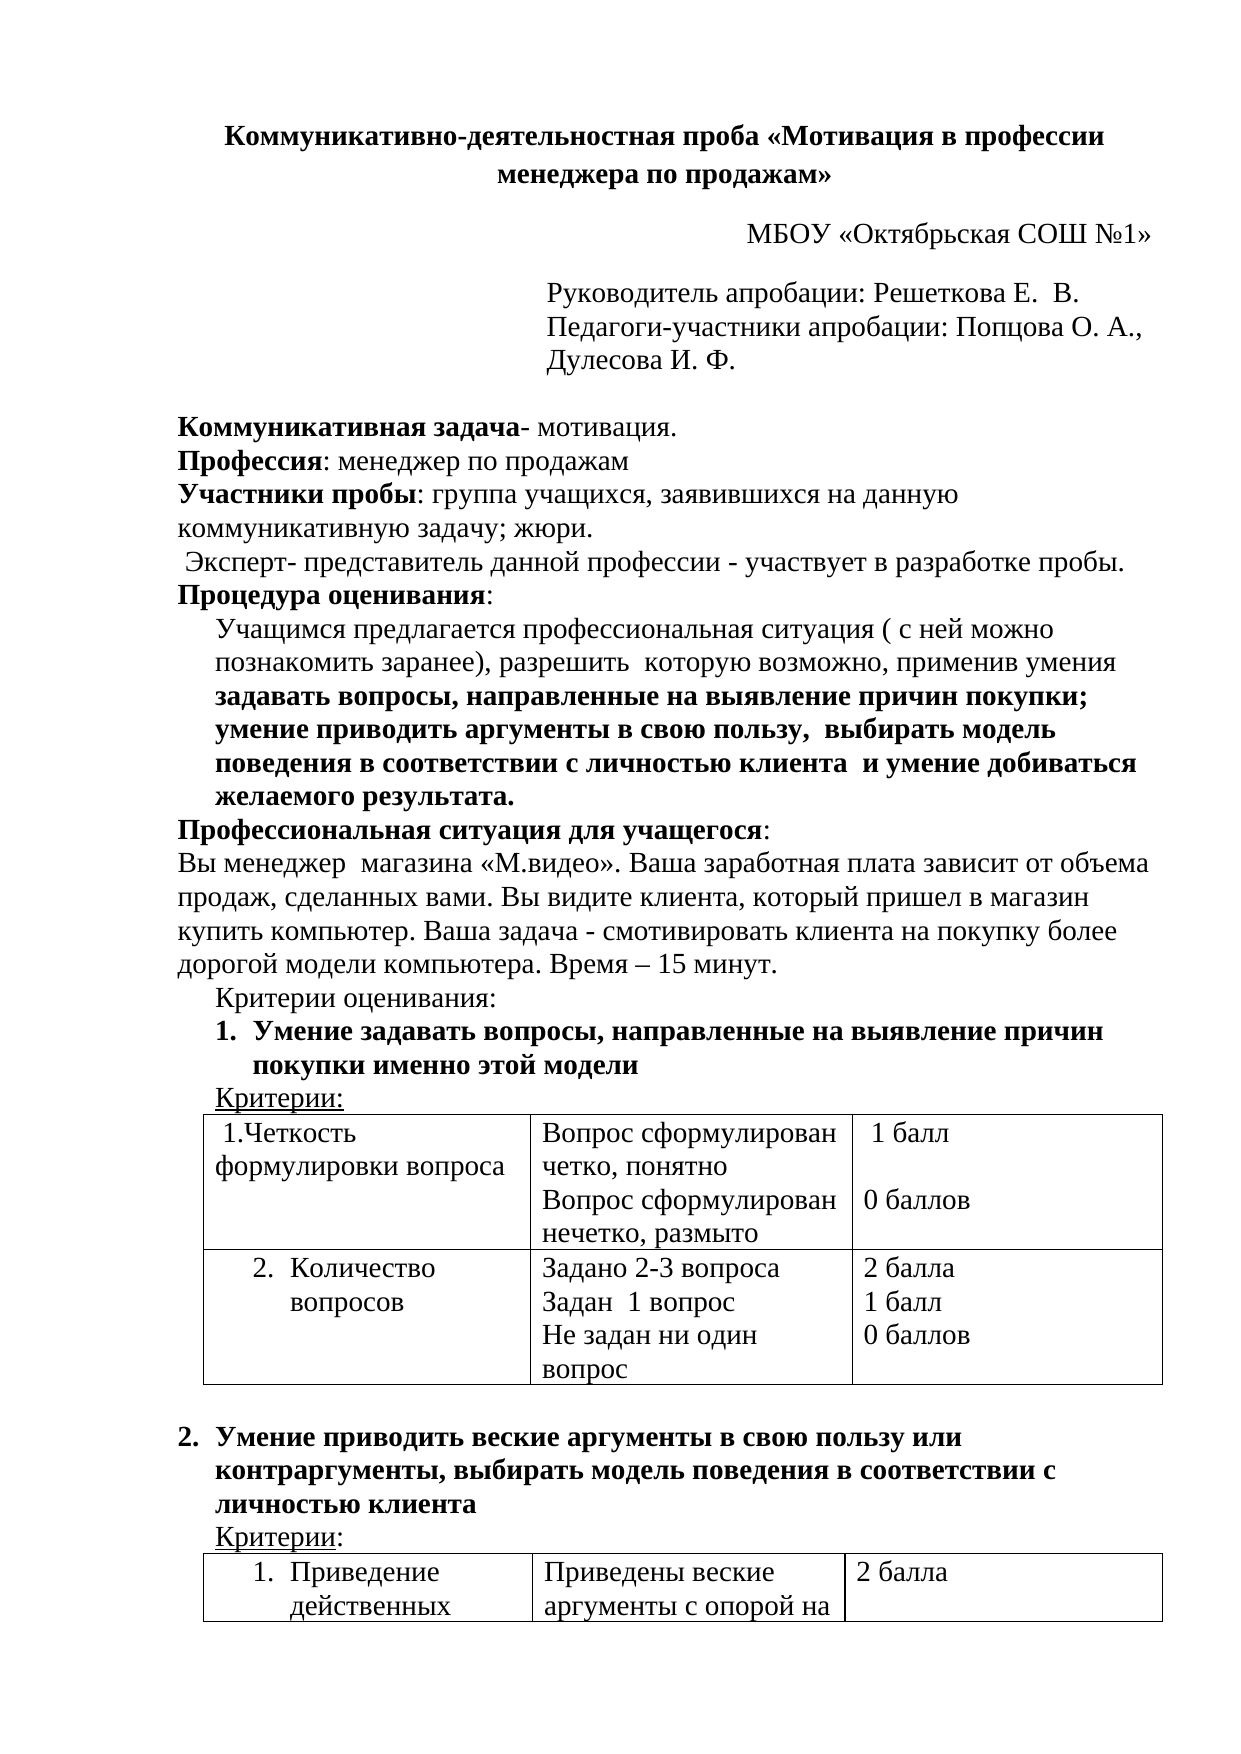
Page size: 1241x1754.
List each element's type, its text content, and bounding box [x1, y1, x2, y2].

text Коммуникативная задача- мотивация. [177, 409, 1152, 443]
text Профессия: менеджер по продажам [177, 443, 1152, 477]
table_header 1 балл 0 баллов [853, 1115, 1162, 1249]
text Процедура оценивания: [177, 577, 1152, 611]
text Профессиональная ситуация для учащегося: [177, 812, 1152, 846]
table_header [846, 1554, 1162, 1621]
text Критерии: [215, 1519, 1152, 1553]
text Педагоги-участники апробации: Попцова О. А., Дулесова И. Ф. [546, 309, 1152, 376]
table_cell 2 балла 1 балл 0 баллов [853, 1250, 1162, 1384]
list Умение задавать вопросы, направленные на выявление причин покупки именно этой модели [215, 1013, 1152, 1080]
text Коммуникативно-деятельностная проба «Мотивация в профессии менеджера по продажам» [177, 118, 1152, 190]
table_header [204, 1554, 532, 1621]
text Эксперт- представитель данной профессии - участвует в разработке пробы. [177, 544, 1152, 577]
text Критерии оценивания: [215, 980, 1152, 1013]
text Критерии: [215, 1080, 1152, 1114]
table_header Вопрос сформулирован четко, понятно Вопрос сформулирован нечетко, размыто [531, 1115, 852, 1249]
table_cell Количество вопросов [204, 1250, 530, 1384]
table_cell Задано 2-3 вопроса Задан 1 вопрос Не задан ни один вопрос [531, 1250, 852, 1384]
text Руководитель апробации: Решеткова Е. В. [546, 275, 1152, 309]
text Вы менеджер магазина «М.видео». Ваша заработная плата зависит от объема продаж, сделанных вами. Вы видите клиента, который пришел в магазин купить компьютер. Ваша задача - смотивировать клиента на покупку более дорогой модели компьютера. Время – 15 минут. [177, 846, 1152, 980]
list Умение приводить веские аргументы в свою пользу или контраргументы, выбирать модель поведения в соответствии с личностью клиента [177, 1419, 1152, 1519]
table_header 1.Четкость формулировки вопроса [204, 1115, 530, 1249]
text Учащимся предлагается профессиональная ситуация ( с ней можно познакомить заранее), разрешить которую возможно, применив умения задавать вопросы, направленные на выявление причин покупки; умение приводить аргументы в свою пользу, выбирать модель поведения в соответствии с личностью клиента и умение добиваться желаемого результата. [215, 611, 1152, 812]
text Участники пробы: группа учащихся, заявившихся на данную коммуникативную задачу; жюри. [177, 477, 1152, 544]
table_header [533, 1554, 844, 1621]
text МБОУ «Октябрьская СОШ №1» [472, 216, 1152, 249]
